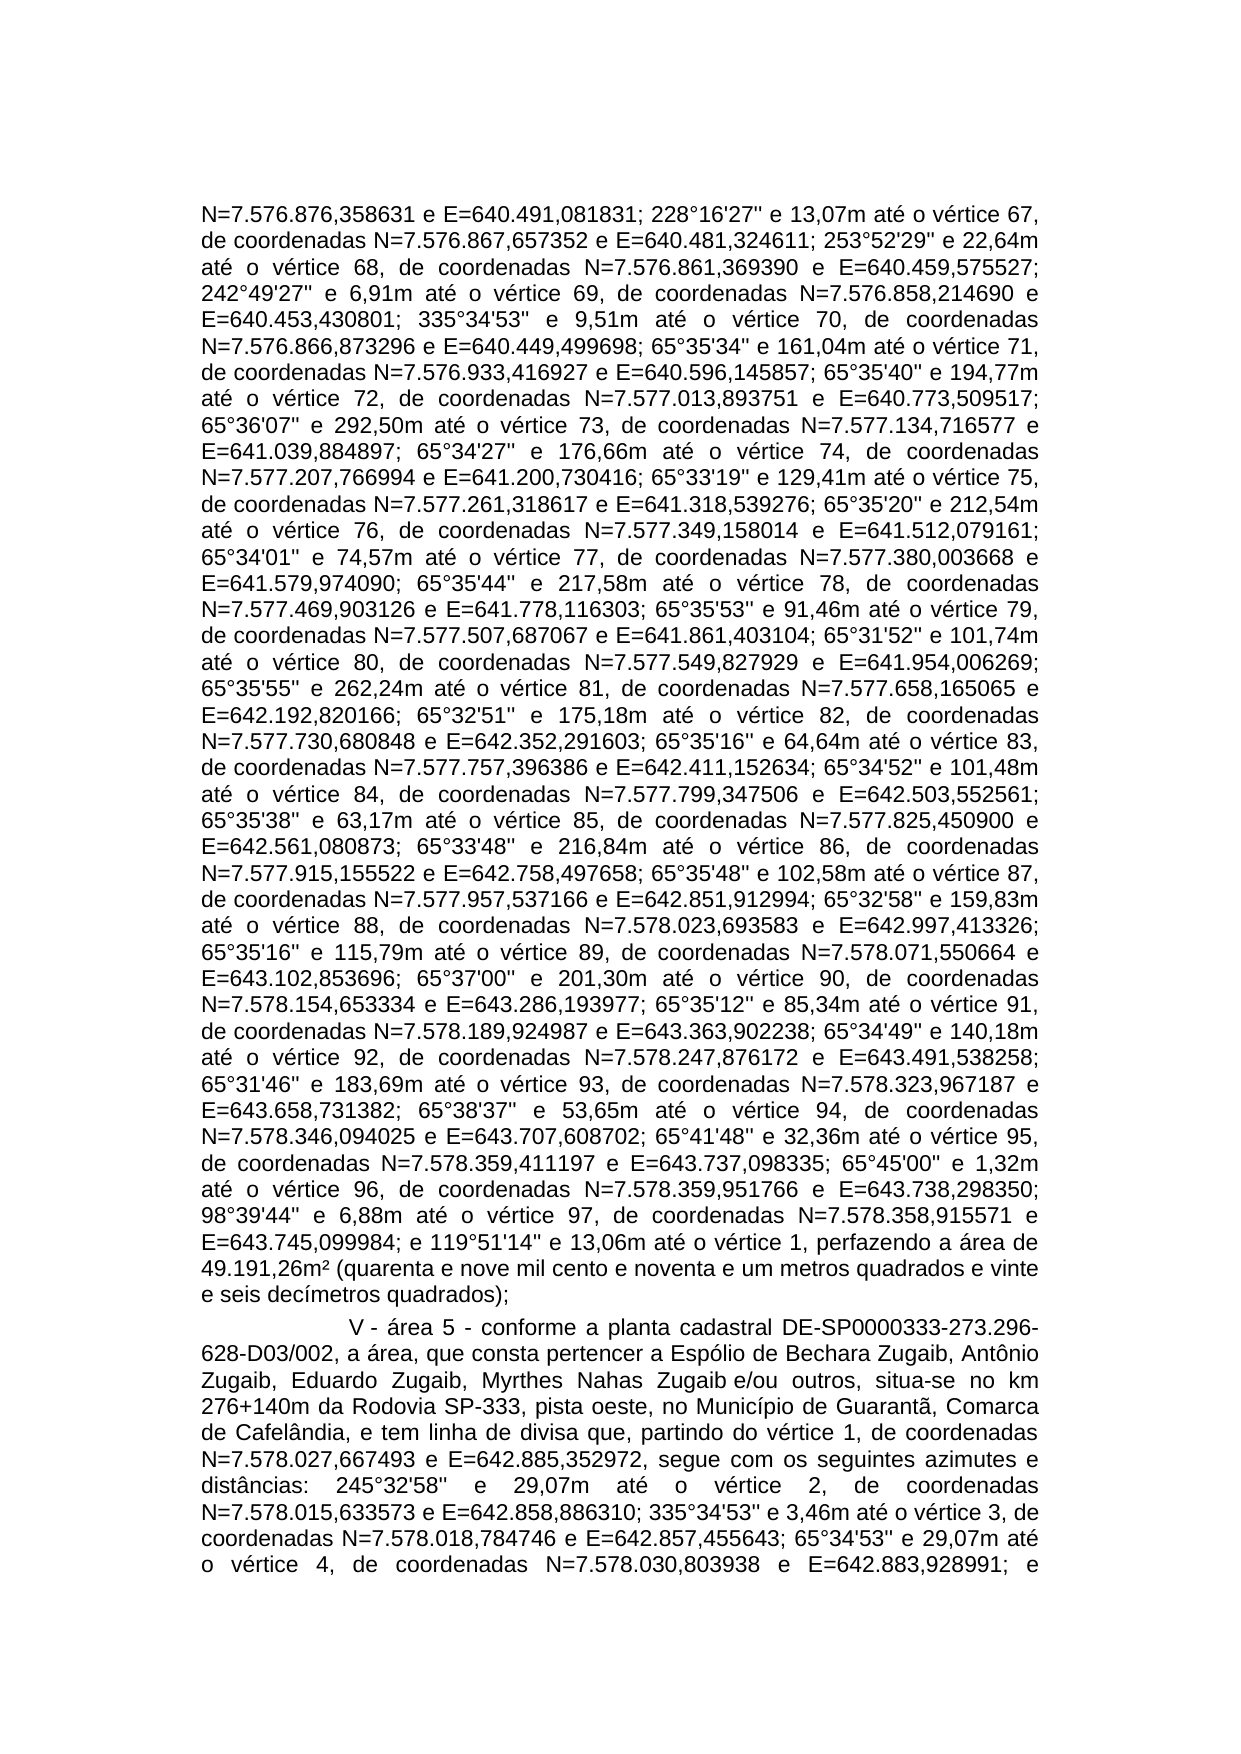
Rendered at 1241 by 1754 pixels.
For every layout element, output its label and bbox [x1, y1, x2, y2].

text [201, 1314, 1039, 1577]
text [201, 201, 1039, 1308]
